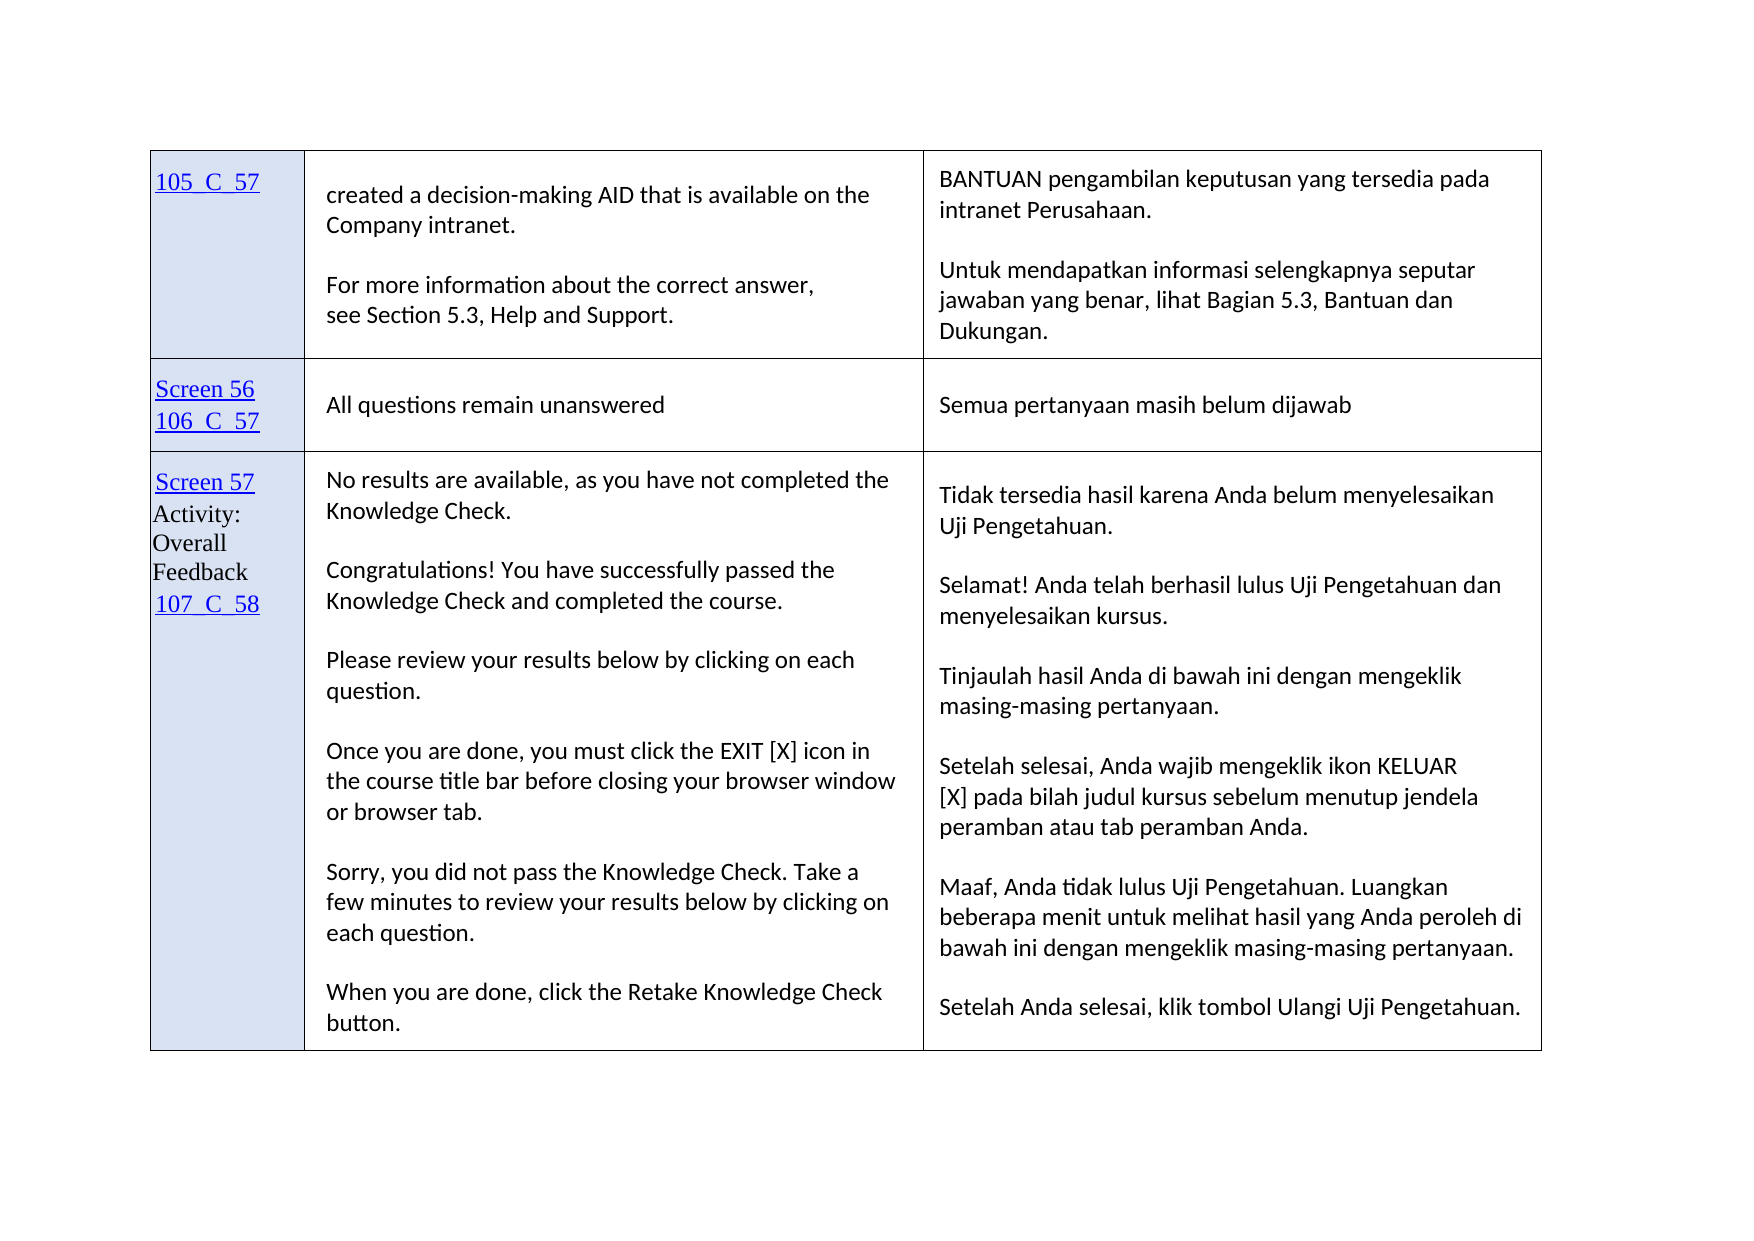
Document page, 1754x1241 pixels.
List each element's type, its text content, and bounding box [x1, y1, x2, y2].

table_cell Tidak tersedia hasil karena Anda belum menyelesaikan Uji Pengetahuan. Selamat! Anda telah berhasil lulus Uji Pengetahuan dan menyelesaikan kursus. Tinjaulah hasil Anda di bawah ini dengan mengeklik masing-masing pertanyaan. Setelah selesai, Anda wajib mengeklik ikon KELUAR [X] pada bilah judul kursus sebelum menutup jendela peramban atau tab peramban Anda. Maaf, Anda tidak lulus Uji Pengetahuan. Luangkan beberapa menit untuk melihat hasil yang Anda peroleh di bawah ini dengan mengeklik masing-masing pertanyaan. Setelah Anda selesai, klik tombol Ulangi Uji Pengetahuan. [924, 452, 1541, 1050]
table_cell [924, 151, 1541, 358]
table_cell Semua pertanyaan masih belum dijawab [924, 359, 1541, 451]
table_cell All questions remain unanswered [305, 359, 923, 451]
table_cell Screen 56 106_C_57 [151, 359, 304, 451]
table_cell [151, 151, 304, 358]
table_cell No results are available, as you have not completed the Knowledge Check. Congratulations! You have successfully passed the Knowledge Check and completed the course. Please review your results below by clicking on each question. Once you are done, you must click the EXIT [X] icon in the course title bar before closing your browser window or browser tab. Sorry, you did not pass the Knowledge Check. Take a few minutes to review your results below by clicking on each question. When you are done, click the Retake Knowledge Check button. [305, 452, 923, 1050]
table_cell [305, 151, 923, 358]
table_cell Screen 57 Activity: Overall Feedback 107_C_58 [151, 452, 304, 1050]
